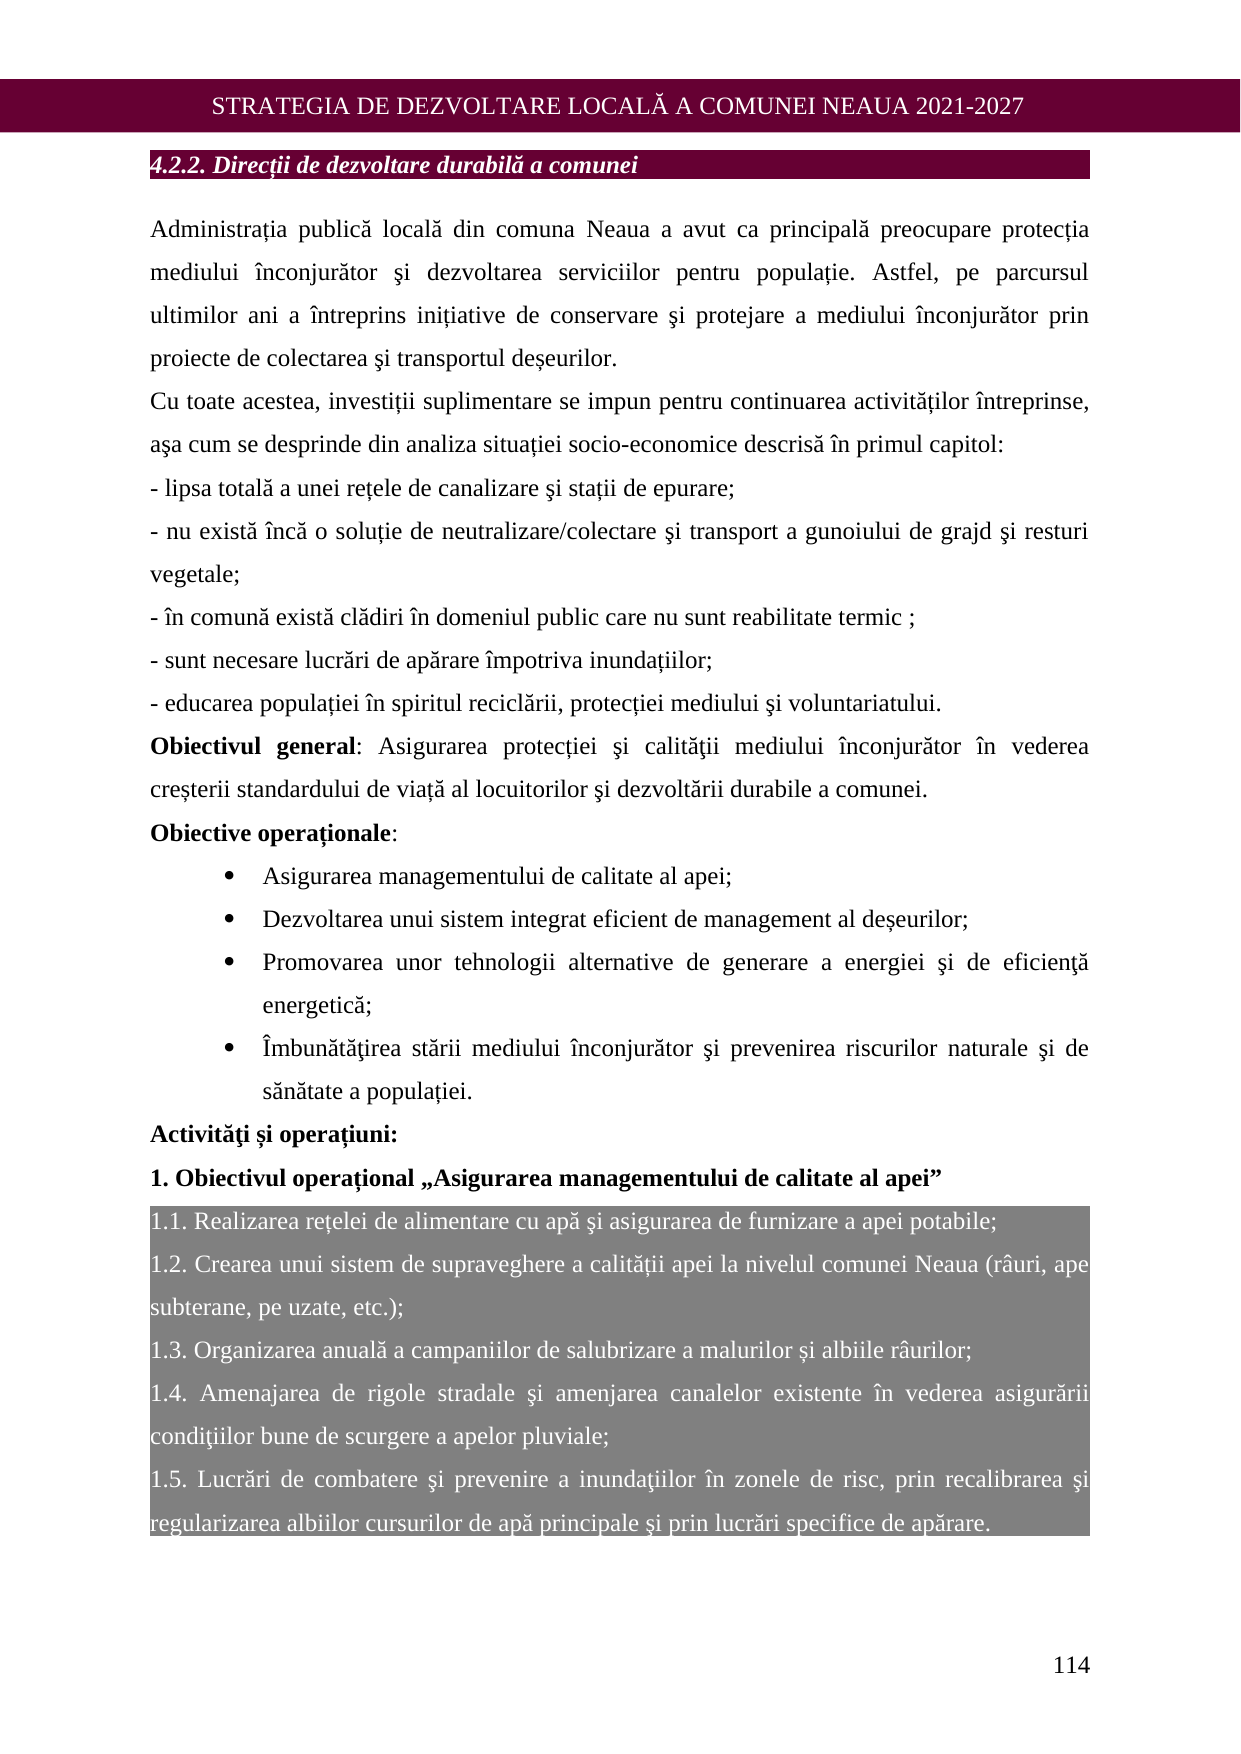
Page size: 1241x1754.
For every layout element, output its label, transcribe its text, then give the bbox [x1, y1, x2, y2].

text Obiectivul general: Asigurarea protecției şi calităţii mediului înconjurător în vederea creșterii standardului de viață al locuitorilor şi dezvoltării durabile a comunei. [150, 731, 1090, 803]
text - educarea populației în spiritul reciclării, protecției mediului şi voluntariatului. [150, 688, 1090, 717]
list 4.2.2. Direcții de dezvoltare durabilă a comunei [150, 150, 1090, 179]
list Îmbunătăţirea stării mediului înconjurător şi prevenirea riscurilor naturale şi de sănătate a populației. [225, 1033, 1090, 1105]
list Promovarea unor tehnologii alternative de generare a energiei şi de eficienţă energetică; [225, 947, 1090, 1019]
text 1.1. Realizarea rețelei de alimentare cu apă şi asigurarea de furnizare a apei potabile; [150, 1206, 1090, 1234]
list Asigurarea managementului de calitate al apei; [225, 861, 1090, 889]
list Dezvoltarea unui sistem integrat eficient de management al deșeurilor; [225, 904, 1090, 933]
text 1.5. Lucrări de combatere şi prevenire a inundaţiilor în zonele de risc, prin recalibrarea şi regularizarea albiilor cursurilor de apă principale şi prin lucrări specifice de apărare. [150, 1464, 1090, 1536]
text - nu există încă o soluție de neutralizare/colectare şi transport a gunoiului de grajd şi resturi vegetale; [150, 516, 1090, 588]
text Administrația publică locală din comuna Neaua a avut ca principală preocupare protecția mediului înconjurător şi dezvoltarea serviciilor pentru populație. Astfel, pe parcursul ultimilor ani a întreprins inițiative de conservare şi protejare a mediului înconjurător prin proiecte de colectarea şi transportul deșeurilor. [150, 214, 1090, 372]
text - sunt necesare lucrări de apărare împotriva inundațiilor; [150, 645, 1090, 674]
text 1.2. Crearea unui sistem de supraveghere a calității apei la nivelul comunei Neaua (râuri, ape subterane, pe uzate, etc.); [150, 1249, 1090, 1321]
text Activităţi și operațiuni: [150, 1119, 1090, 1148]
text 1. Obiectivul operațional „Asigurarea managementului de calitate al apei” [150, 1163, 1090, 1191]
text - lipsa totală a unei rețele de canalizare şi stații de epurare; [150, 473, 1090, 501]
text 1.3. Organizarea anuală a campaniilor de salubrizare a malurilor și albiile râurilor; [150, 1335, 1090, 1364]
text Obiective operaționale: [150, 818, 1090, 846]
text - în comună există clădiri în domeniul public care nu sunt reabilitate termic ; [150, 602, 1090, 631]
text Cu toate acestea, investiții suplimentare se impun pentru continuarea activităților întreprinse, aşa cum se desprinde din analiza situației socio-economice descrisă în primul capitol: [150, 386, 1090, 458]
text 1.4. Amenajarea de rigole stradale şi amenjarea canalelor existente în vederea asigurării condiţiilor bune de scurgere a apelor pluviale; [150, 1378, 1090, 1450]
